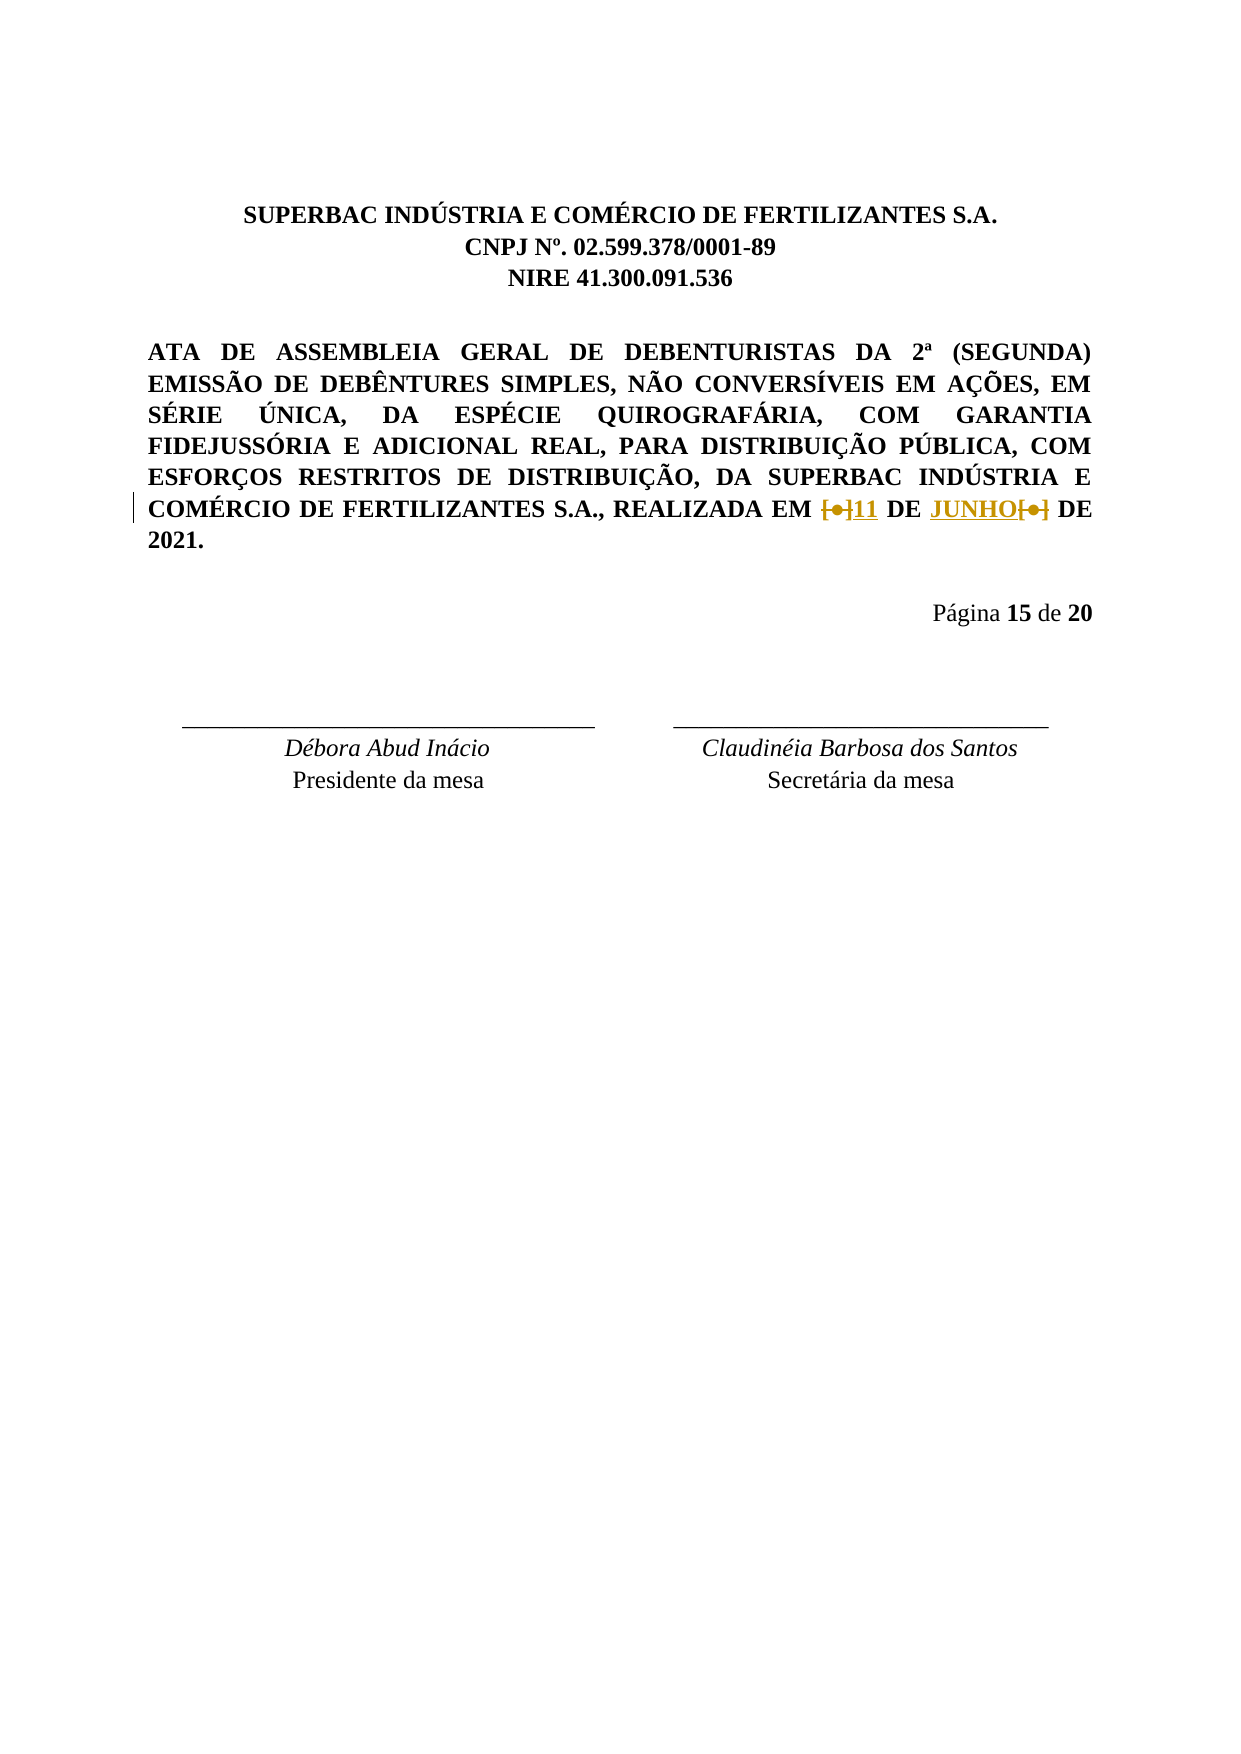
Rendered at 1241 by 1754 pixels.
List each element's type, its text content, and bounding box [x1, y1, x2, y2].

table_header _________________________________ Débora Abud Inácio Presidente da mesa [148, 701, 629, 794]
table_header ______________________________ Claudinéia Barbosa dos Santos Secretária da mesa [629, 701, 1093, 794]
